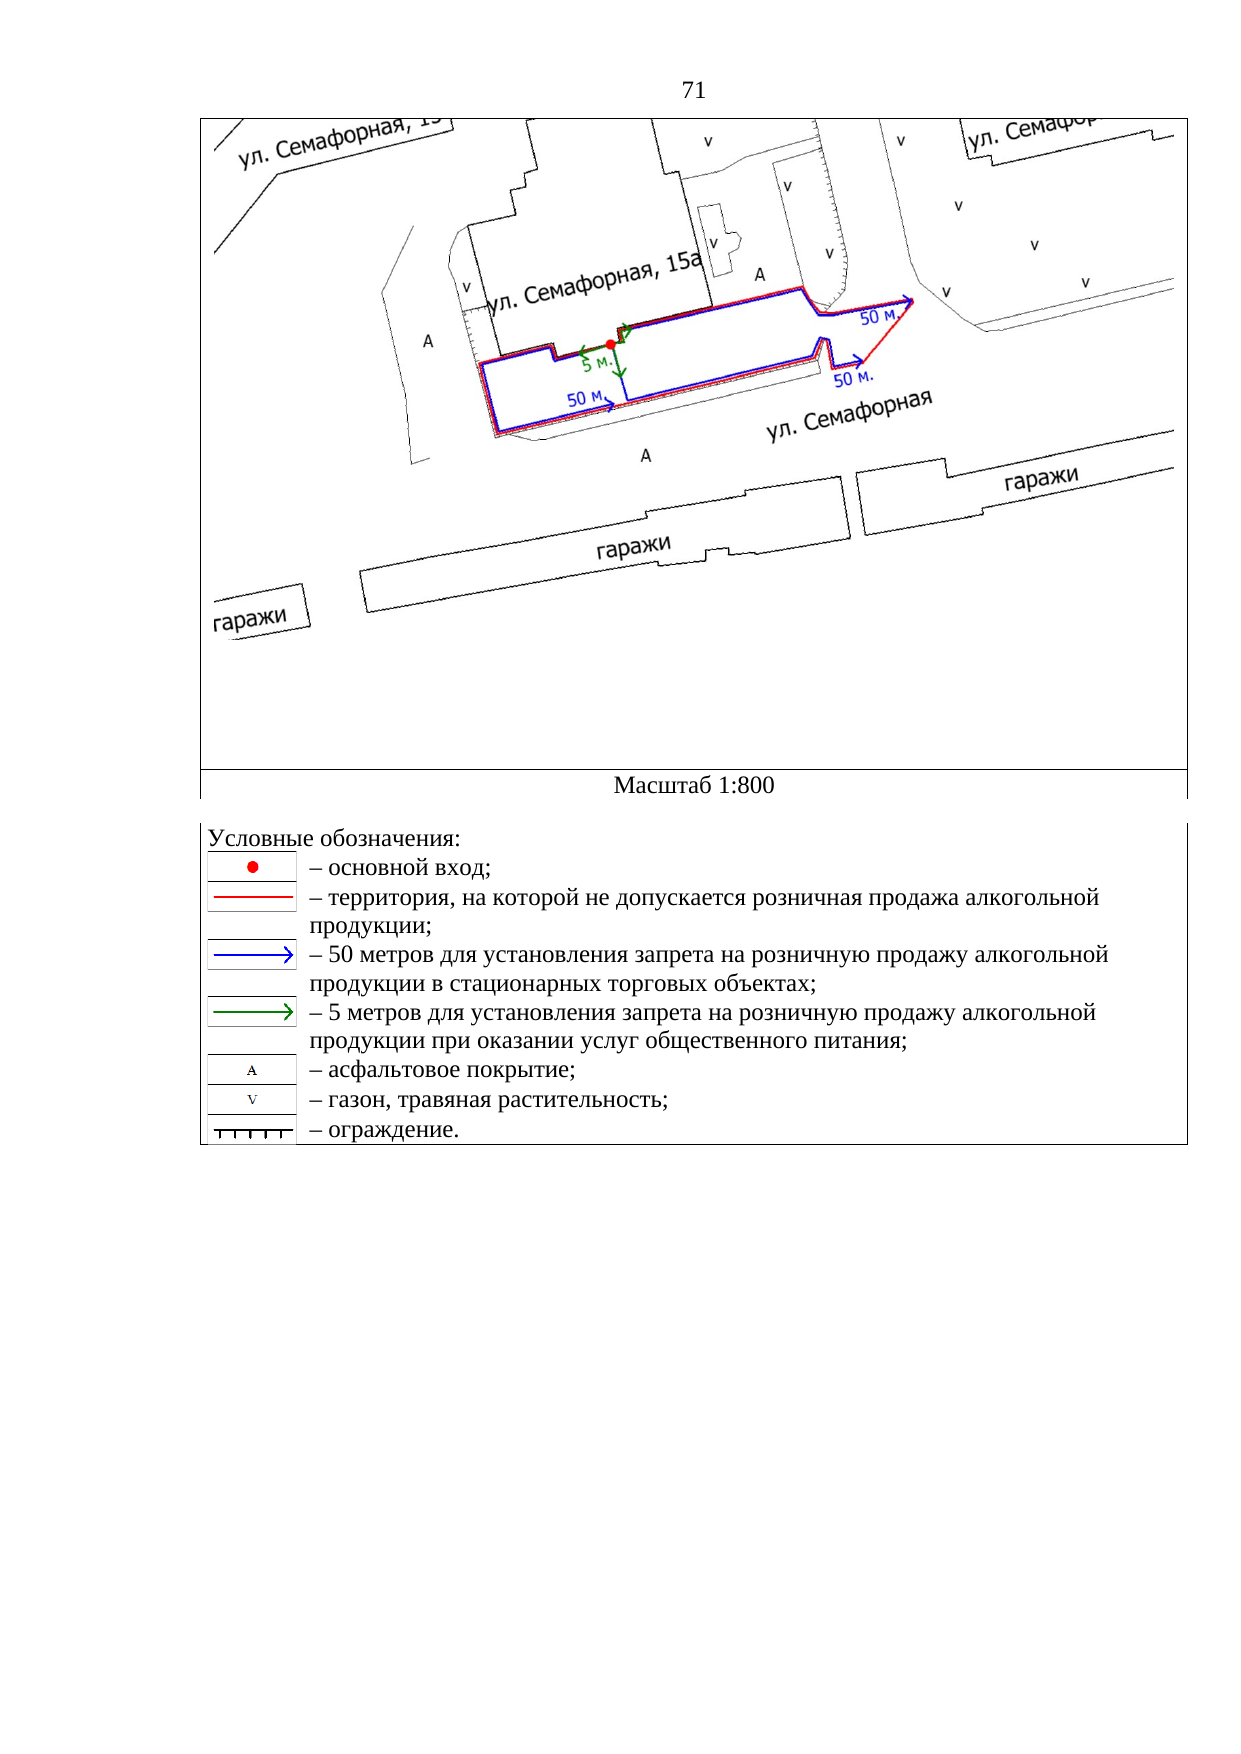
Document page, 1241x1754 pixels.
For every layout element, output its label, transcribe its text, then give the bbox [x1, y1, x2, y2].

table_cell [201, 852, 207, 882]
table_cell [297, 852, 303, 882]
table_cell [201, 1114, 207, 1144]
table_cell – газон, травяная растительность; [304, 1084, 1187, 1114]
table_cell – основной вход; [304, 852, 1187, 882]
table_header [201, 119, 1187, 769]
table_header Условные обозначения: [201, 823, 1187, 852]
table_cell – 50 метров для установления запрета на розничную продажу алкогольной продукции в стационарных торговых объектах; [304, 939, 1187, 997]
table_cell – 5 метров для установления запрета на розничную продажу алкогольной продукции при оказании услуг общественного питания; [304, 997, 1187, 1054]
picture [207, 851, 297, 912]
table_cell – территория, на которой не допускается розничная продажа алкогольной продукции; [304, 882, 1187, 939]
table_cell [201, 939, 303, 997]
picture [207, 1054, 297, 1145]
table_cell [201, 882, 303, 939]
table_cell [201, 997, 303, 1054]
table_cell [201, 1084, 207, 1114]
table_cell [297, 1084, 303, 1114]
table_cell [297, 1114, 303, 1144]
picture [207, 996, 297, 1027]
table_cell – ограждение. [304, 1114, 1187, 1144]
picture [214, 119, 1174, 640]
table_cell [201, 1054, 207, 1084]
table_cell – асфальтовое покрытие; [304, 1054, 1187, 1084]
table_cell [297, 1054, 303, 1084]
table_cell Масштаб 1:800 [201, 770, 1187, 799]
picture [207, 939, 297, 970]
